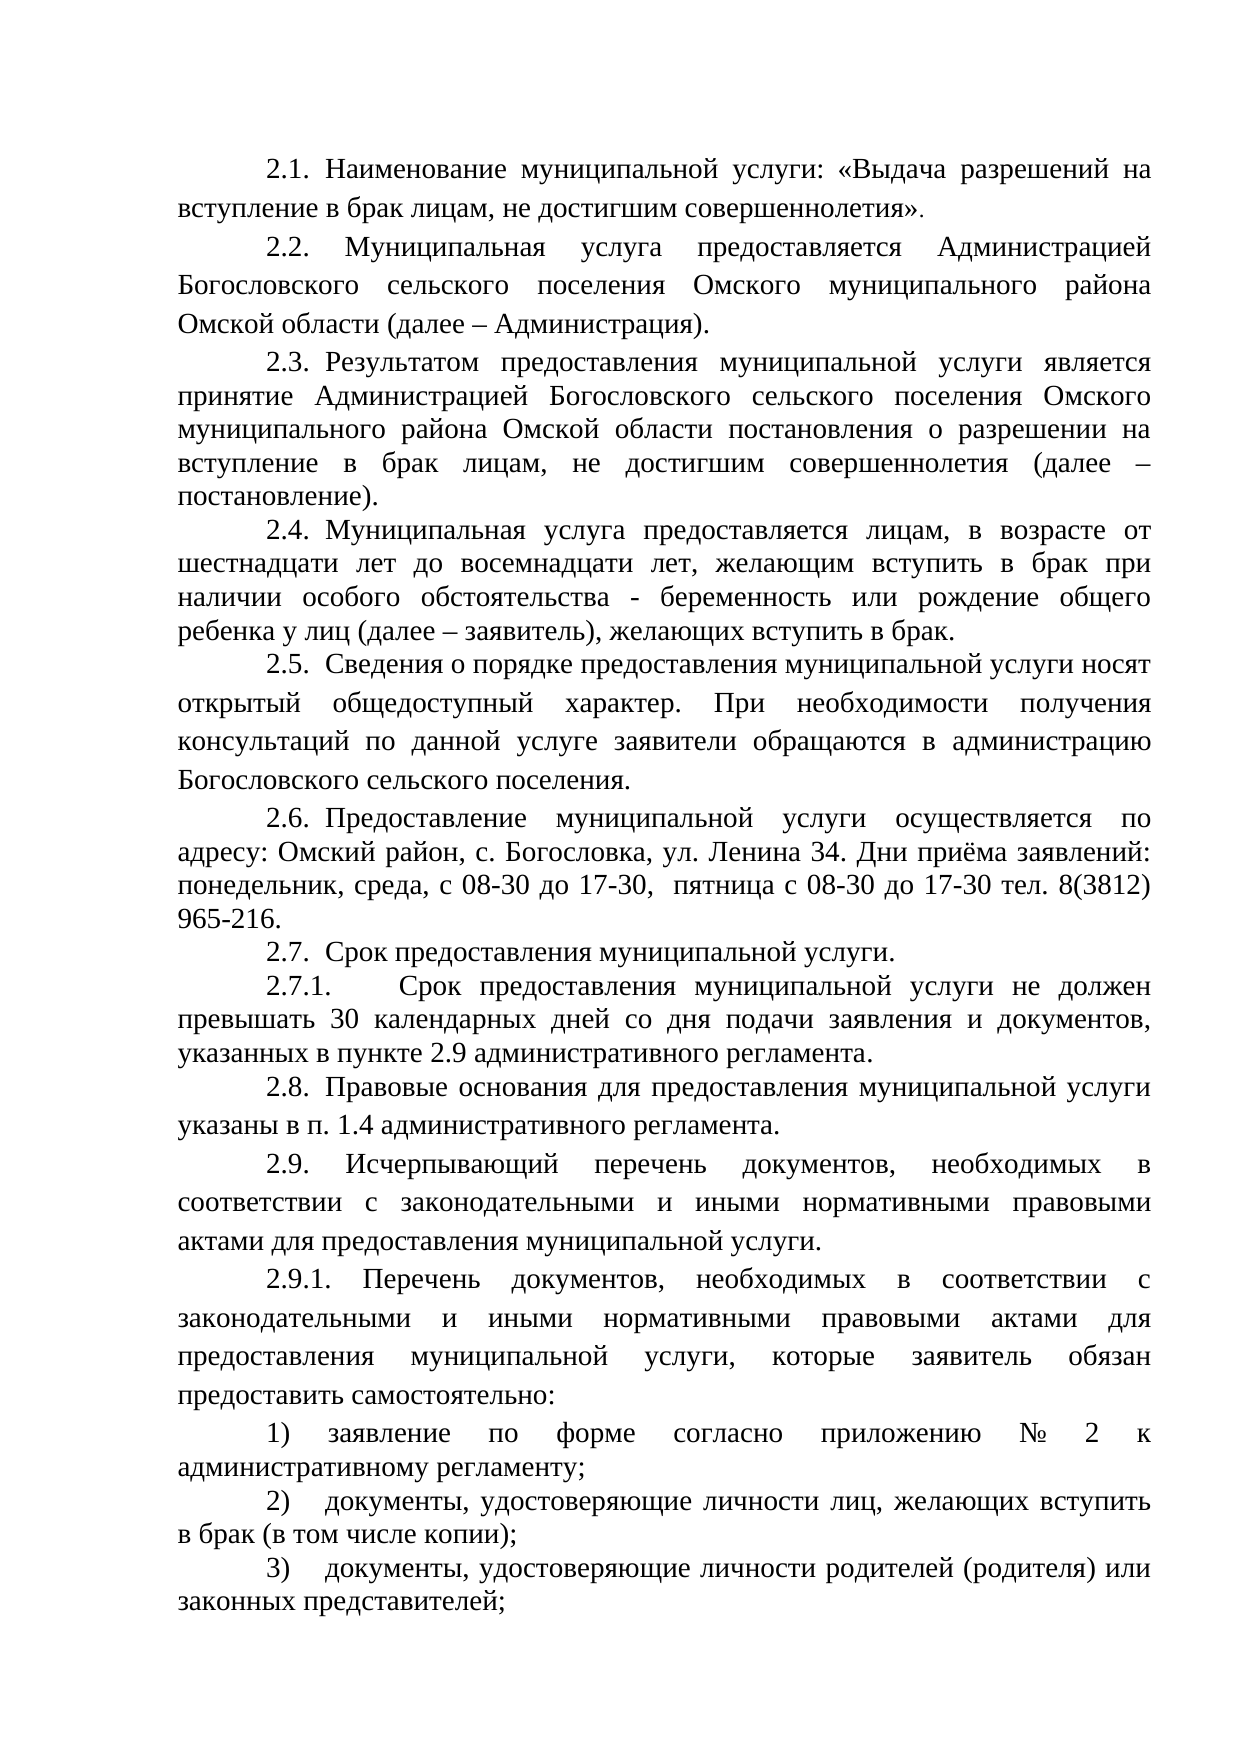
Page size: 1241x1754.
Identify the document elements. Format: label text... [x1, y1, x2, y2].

list 1) заявление по форме согласно приложению № 2 к административному регламенту; [177, 1416, 1152, 1483]
list Правовые основания для предоставления муниципальной услуги указаны в п. 1.4 административного регламента. [177, 1069, 1152, 1141]
list Муниципальная услуга предоставляется лицам, в возрасте от шестнадцати лет до восемнадцати лет, желающим вступить в брак при наличии особого обстоятельства - беременность или рождение общего ребенка у лиц (далее – заявитель), желающих вступить в брак. [177, 512, 1152, 646]
list Срок предоставления муниципальной услуги не должен превышать 30 календарных дней со дня подачи заявления и документов, указанных в пункте 2.9 административного регламента. [177, 968, 1152, 1069]
list Результатом предоставления муниципальной услуги является принятие Администрацией Богословского сельского поселения Омского муниципального района Омской области постановления о разрешении на вступление в брак лицам, не достигшим совершеннолетия (далее – постановление). [177, 344, 1152, 512]
list Сведения о порядке предоставления муниципальной услуги носят открытый общедоступный характер. При необходимости получения консультаций по данной услуге заявители обращаются в администрацию Богословского сельского поселения. [177, 646, 1152, 795]
list Срок предоставления муниципальной услуги. [177, 934, 1152, 968]
list 2.9. Исчерпывающий перечень документов, необходимых в соответствии с законодательными и иными нормативными правовыми актами для предоставления муниципальной услуги. [177, 1146, 1152, 1256]
list документы, удостоверяющие личности родителей (родителя) или законных представителей; [177, 1550, 1152, 1617]
list 2.2. Муниципальная услуга предоставляется Администрацией Богословского сельского поселения Омского муниципального района Омской области (далее – Администрация). [177, 229, 1152, 339]
list документы, удостоверяющие личности лиц, желающих вступить в брак (в том числе копии); [177, 1483, 1152, 1550]
list Наименование муниципальной услуги: «Выдача разрешений на вступление в брак лицам, не достигшим совершеннолетия». [177, 152, 1152, 224]
list 2.9.1. Перечень документов, необходимых в соответствии с законодательными и иными нормативными правовыми актами для предоставления муниципальной услуги, которые заявитель обязан предоставить самостоятельно: [177, 1261, 1152, 1411]
list Предоставление муниципальной услуги осуществляется по адресу: Омский район, с. Богословка, ул. Ленина 34. Дни приёма заявлений: понедельник, среда, с 08-30 до 17-30, пятница с 08-30 до 17-30 тел. 8(3812) 965-216. [177, 800, 1152, 934]
